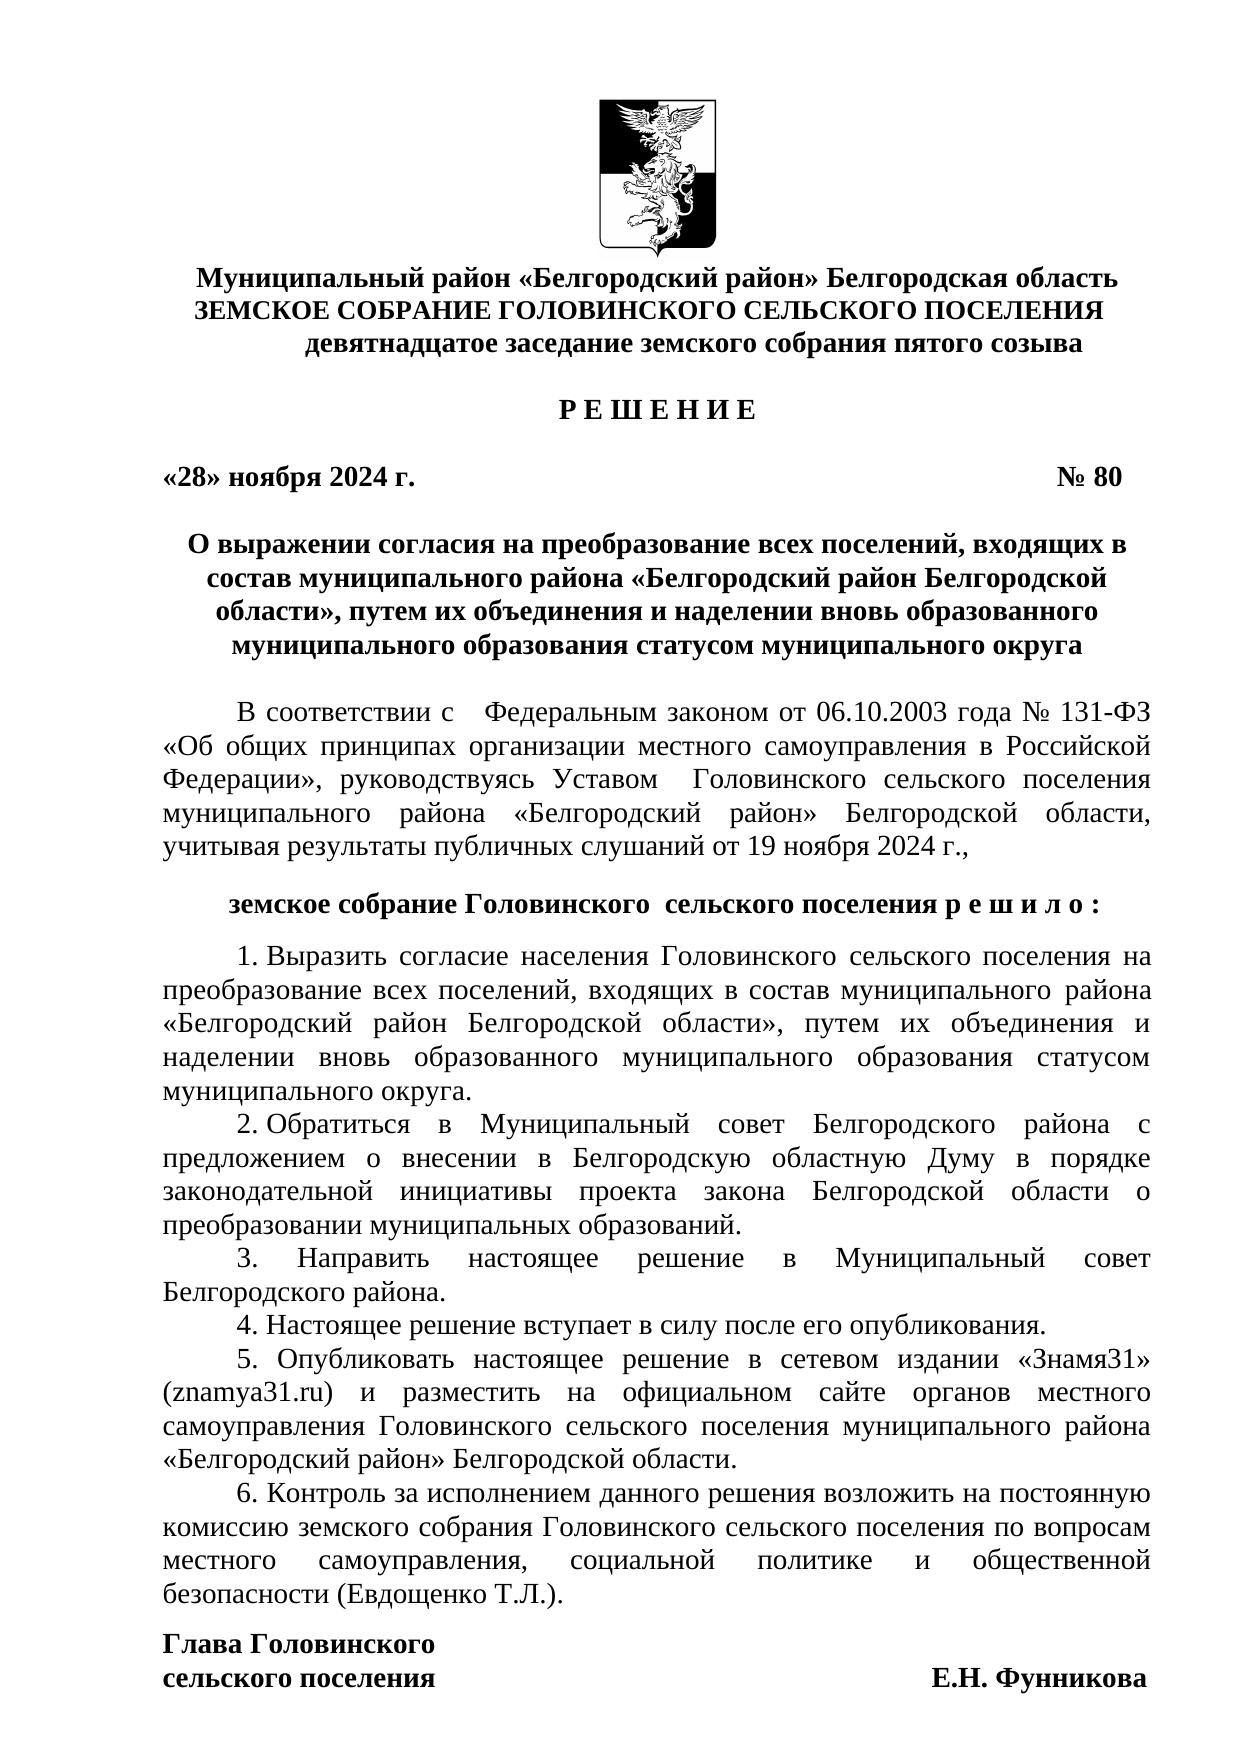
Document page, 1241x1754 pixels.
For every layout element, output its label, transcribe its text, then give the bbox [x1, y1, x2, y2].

text 3. Направить настоящее решение в Муниципальный совет Белгородского района. [162, 1240, 1152, 1307]
text сельского поселения Е.Н. Фунникова [162, 1660, 1152, 1693]
text «28» ноября 2024 г. № 80 [162, 459, 1152, 493]
text земское собрание Головинского сельского поселения р е ш и л о : [162, 886, 1152, 919]
text девятнадцатое заседание земского собрания пятого созыва [162, 325, 1152, 359]
text 5. Опубликовать настоящее решение в сетевом издании «Знамя31» (znamya31.ru) и разместить на официальном сайте органов местного самоуправления Головинского сельского поселения муниципального района «Белгородский район» Белгородской области. [162, 1341, 1152, 1475]
text Р Е Ш Е Н И Е [162, 392, 1152, 426]
text О выражении согласия на преобразование всех поселений, входящих в состав муниципального района «Белгородский район Белгородской области», путем их объединения и наделении вновь образованного муниципального образования статусом муниципального округа [162, 526, 1152, 661]
text 4. Настоящее решение вступает в силу после его опубликования. [162, 1307, 1152, 1341]
text ЗЕМСКОЕ СОБРАНИЕ ГОЛОВИНСКОГО СЕЛЬСКОГО ПОСЕЛЕНИЯ [133, 294, 1152, 325]
picture [596, 97, 719, 261]
text Муниципальный район «Белгородский район» Белгородская область [162, 260, 1152, 294]
list Обратиться в Муниципальный совет Белгородского района с предложением о внесении в Белгородскую областную Думу в порядке законодательной инициативы проекта закона Белгородской области о преобразовании муниципальных образований. [162, 1106, 1152, 1240]
list Выразить согласие населения Головинского сельского поселения на преобразование всех поселений, входящих в состав муниципального района «Белгородский район Белгородской области», путем их объединения и наделении вновь образованного муниципального образования статусом муниципального округа. [162, 938, 1152, 1106]
text В соответствии с Федеральным законом от 06.10.2003 года № 131-ФЗ «Об общих принципах организации местного самоуправления в Российской Федерации», руководствуясь Уставом Головинского сельского поселения муниципального района «Белгородский район» Белгородской области, учитывая результаты публичных слушаний от 19 ноября 2024 г., [162, 694, 1152, 862]
text 6. Контроль за исполнением данного решения возложить на постоянную комиссию земского собрания Головинского сельского поселения по вопросам местного самоуправления, социальной политике и общественной безопасности (Евдощенко Т.Л.). [162, 1475, 1152, 1609]
text Глава Головинского [162, 1626, 1152, 1660]
